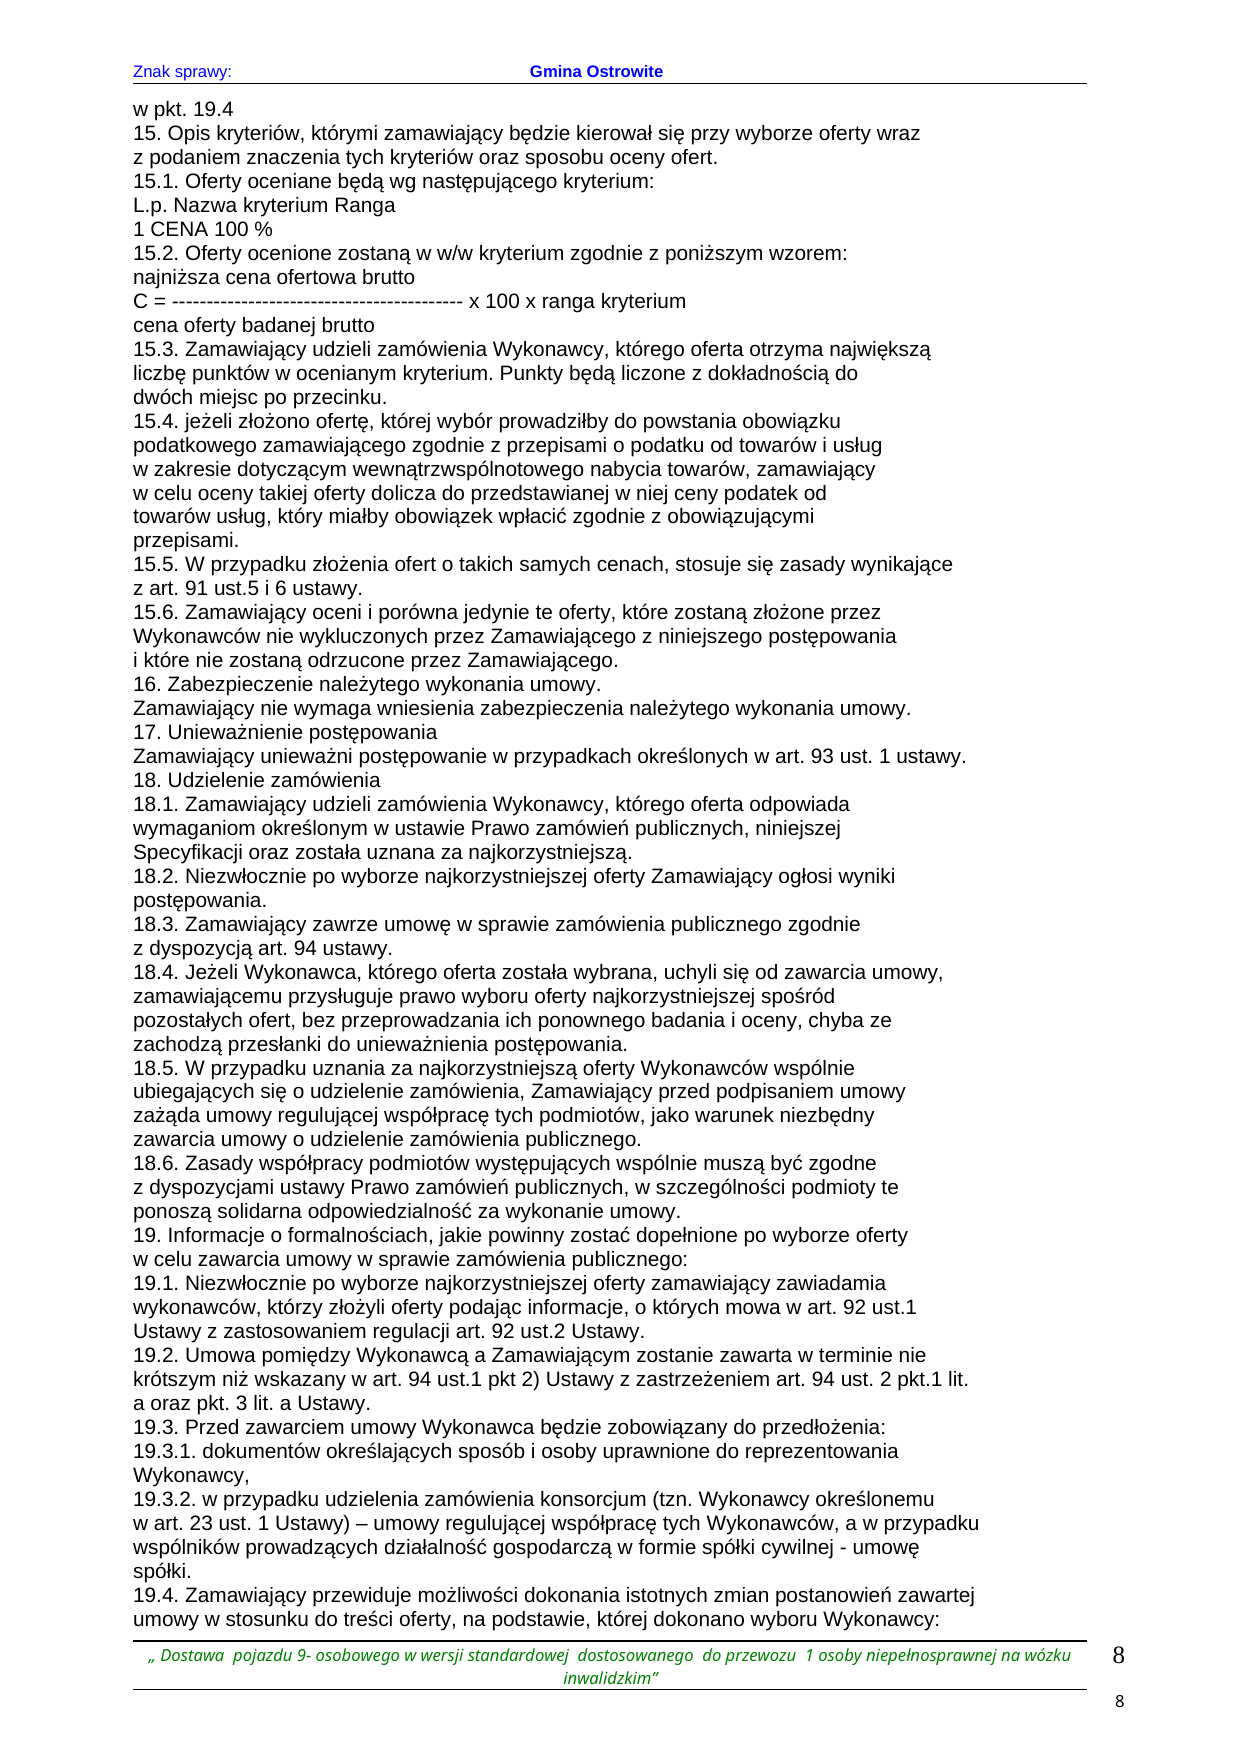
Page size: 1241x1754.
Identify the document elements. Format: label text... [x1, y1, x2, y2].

text z dyspozycjami ustawy Prawo zamówień publicznych, w szczególności podmioty te [133, 1175, 1125, 1199]
text 15.6. Zamawiający oceni i porówna jedynie te oferty, które zostaną złożone przez [133, 600, 1125, 624]
text 16. Zabezpieczenie należytego wykonania umowy. [133, 672, 1125, 696]
text pozostałych ofert, bez przeprowadzania ich ponownego badania i oceny, chyba ze [133, 1007, 1125, 1031]
text 18.2. Niezwłocznie po wyborze najkorzystniejszej oferty Zamawiający ogłosi wyniki [133, 864, 1125, 888]
text 15.5. W przypadku złożenia ofert o takich samych cenach, stosuje się zasady wynikające [133, 552, 1125, 576]
text wykonawców, którzy złożyli oferty podając informacje, o których mowa w art. 92 ust.1 [133, 1295, 1125, 1319]
text z dyspozycją art. 94 ustawy. [133, 936, 1125, 959]
text Specyfikacji oraz została uznana za najkorzystniejszą. [133, 840, 1125, 864]
text dwóch miejsc po przecinku. [133, 384, 1125, 408]
text 1 CENA 100 % [133, 217, 1125, 241]
text Wykonawców nie wykluczonych przez Zamawiającego z niniejszego postępowania [133, 624, 1125, 648]
text w art. 23 ust. 1 Ustawy) – umowy regulującej współpracę tych Wykonawców, a w przypadku [133, 1511, 1125, 1534]
text towarów usług, który miałby obowiązek wpłacić zgodnie z obowiązującymi [133, 504, 1125, 528]
text 18.4. Jeżeli Wykonawca, którego oferta została wybrana, uchyli się od zawarcia umowy, [133, 959, 1125, 983]
text 19.2. Umowa pomiędzy Wykonawcą a Zamawiającym zostanie zawarta w terminie nie [133, 1343, 1125, 1367]
text zawarcia umowy o udzielenie zamówienia publicznego. [133, 1127, 1125, 1151]
text Zamawiający unieważni postępowanie w przypadkach określonych w art. 93 ust. 1 ustawy. [133, 744, 1125, 768]
text 18.6. Zasady współpracy podmiotów występujących wspólnie muszą być zgodne [133, 1151, 1125, 1175]
text 15.1. Oferty oceniane będą wg następującego kryterium: [133, 169, 1125, 193]
text spółki. [133, 1558, 1125, 1582]
text liczbę punktów w ocenianym kryterium. Punkty będą liczone z dokładnością do [133, 361, 1125, 384]
text podatkowego zamawiającego zgodnie z przepisami o podatku od towarów i usług [133, 432, 1125, 456]
text najniższa cena ofertowa brutto [133, 265, 1125, 289]
text postępowania. [133, 888, 1125, 912]
text L.p. Nazwa kryterium Ranga [133, 193, 1125, 217]
text w celu zawarcia umowy w sprawie zamówienia publicznego: [133, 1247, 1125, 1271]
text cena oferty badanej brutto [133, 313, 1125, 337]
text 19.3. Przed zawarciem umowy Wykonawca będzie zobowiązany do przedłożenia: [133, 1415, 1125, 1439]
text w zakresie dotyczącym wewnątrzwspólnotowego nabycia towarów, zamawiający [133, 456, 1125, 480]
text ponoszą solidarna odpowiedzialność za wykonanie umowy. [133, 1199, 1125, 1223]
text 18.5. W przypadku uznania za najkorzystniejszą oferty Wykonawców wspólnie [133, 1055, 1125, 1079]
text z podaniem znaczenia tych kryteriów oraz sposobu oceny ofert. [133, 145, 1125, 169]
text zażąda umowy regulującej współpracę tych podmiotów, jako warunek niezbędny [133, 1103, 1125, 1127]
text i które nie zostaną odrzucone przez Zamawiającego. [133, 648, 1125, 672]
text Zamawiający nie wymaga wniesienia zabezpieczenia należytego wykonania umowy. [133, 696, 1125, 720]
text z art. 91 ust.5 i 6 ustawy. [133, 576, 1125, 600]
text ubiegających się o udzielenie zamówienia, Zamawiający przed podpisaniem umowy [133, 1079, 1125, 1103]
text zachodzą przesłanki do unieważnienia postępowania. [133, 1031, 1125, 1055]
text zamawiającemu przysługuje prawo wyboru oferty najkorzystniejszej spośród [133, 983, 1125, 1007]
text 15.3. Zamawiający udzieli zamówienia Wykonawcy, którego oferta otrzyma największą [133, 337, 1125, 361]
text 19.4. Zamawiający przewiduje możliwości dokonania istotnych zmian postanowień zawartej [133, 1582, 1125, 1606]
text 18. Udzielenie zamówienia [133, 768, 1125, 792]
text 19. Informacje o formalnościach, jakie powinny zostać dopełnione po wyborze oferty [133, 1223, 1125, 1247]
text wspólników prowadzących działalność gospodarczą w formie spółki cywilnej - umowę [133, 1534, 1125, 1558]
text 18.1. Zamawiający udzieli zamówienia Wykonawcy, którego oferta odpowiada [133, 792, 1125, 816]
text 19.1. Niezwłocznie po wyborze najkorzystniejszej oferty zamawiający zawiadamia [133, 1271, 1125, 1295]
text 15.2. Oferty ocenione zostaną w w/w kryterium zgodnie z poniższym wzorem: [133, 241, 1125, 265]
text Wykonawcy, [133, 1463, 1125, 1487]
text 15.4. jeżeli złożono ofertę, której wybór prowadziłby do powstania obowiązku [133, 408, 1125, 432]
text wymaganiom określonym w ustawie Prawo zamówień publicznych, niniejszej [133, 816, 1125, 840]
text krótszym niż wskazany w art. 94 ust.1 pkt 2) Ustawy z zastrzeżeniem art. 94 ust. 2 pkt.1 lit. [133, 1367, 1125, 1391]
text umowy w stosunku do treści oferty, na podstawie, której dokonano wyboru Wykonawcy: [133, 1606, 1125, 1630]
text C = ------------------------------------------ x 100 x ranga kryterium [133, 289, 1125, 313]
text 17. Unieważnienie postępowania [133, 720, 1125, 744]
text 19.3.1. dokumentów określających sposób i osoby uprawnione do reprezentowania [133, 1439, 1125, 1463]
text w celu oceny takiej oferty dolicza do przedstawianej w niej ceny podatek od [133, 480, 1125, 504]
text w pkt. 19.4 [133, 97, 1125, 121]
text przepisami. [133, 528, 1125, 552]
text 19.3.2. w przypadku udzielenia zamówienia konsorcjum (tzn. Wykonawcy określonemu [133, 1487, 1125, 1511]
text Ustawy z zastosowaniem regulacji art. 92 ust.2 Ustawy. [133, 1319, 1125, 1343]
text 18.3. Zamawiający zawrze umowę w sprawie zamówienia publicznego zgodnie [133, 912, 1125, 936]
text 15. Opis kryteriów, którymi zamawiający będzie kierował się przy wyborze oferty wraz [133, 121, 1125, 145]
text a oraz pkt. 3 lit. a Ustawy. [133, 1391, 1125, 1415]
